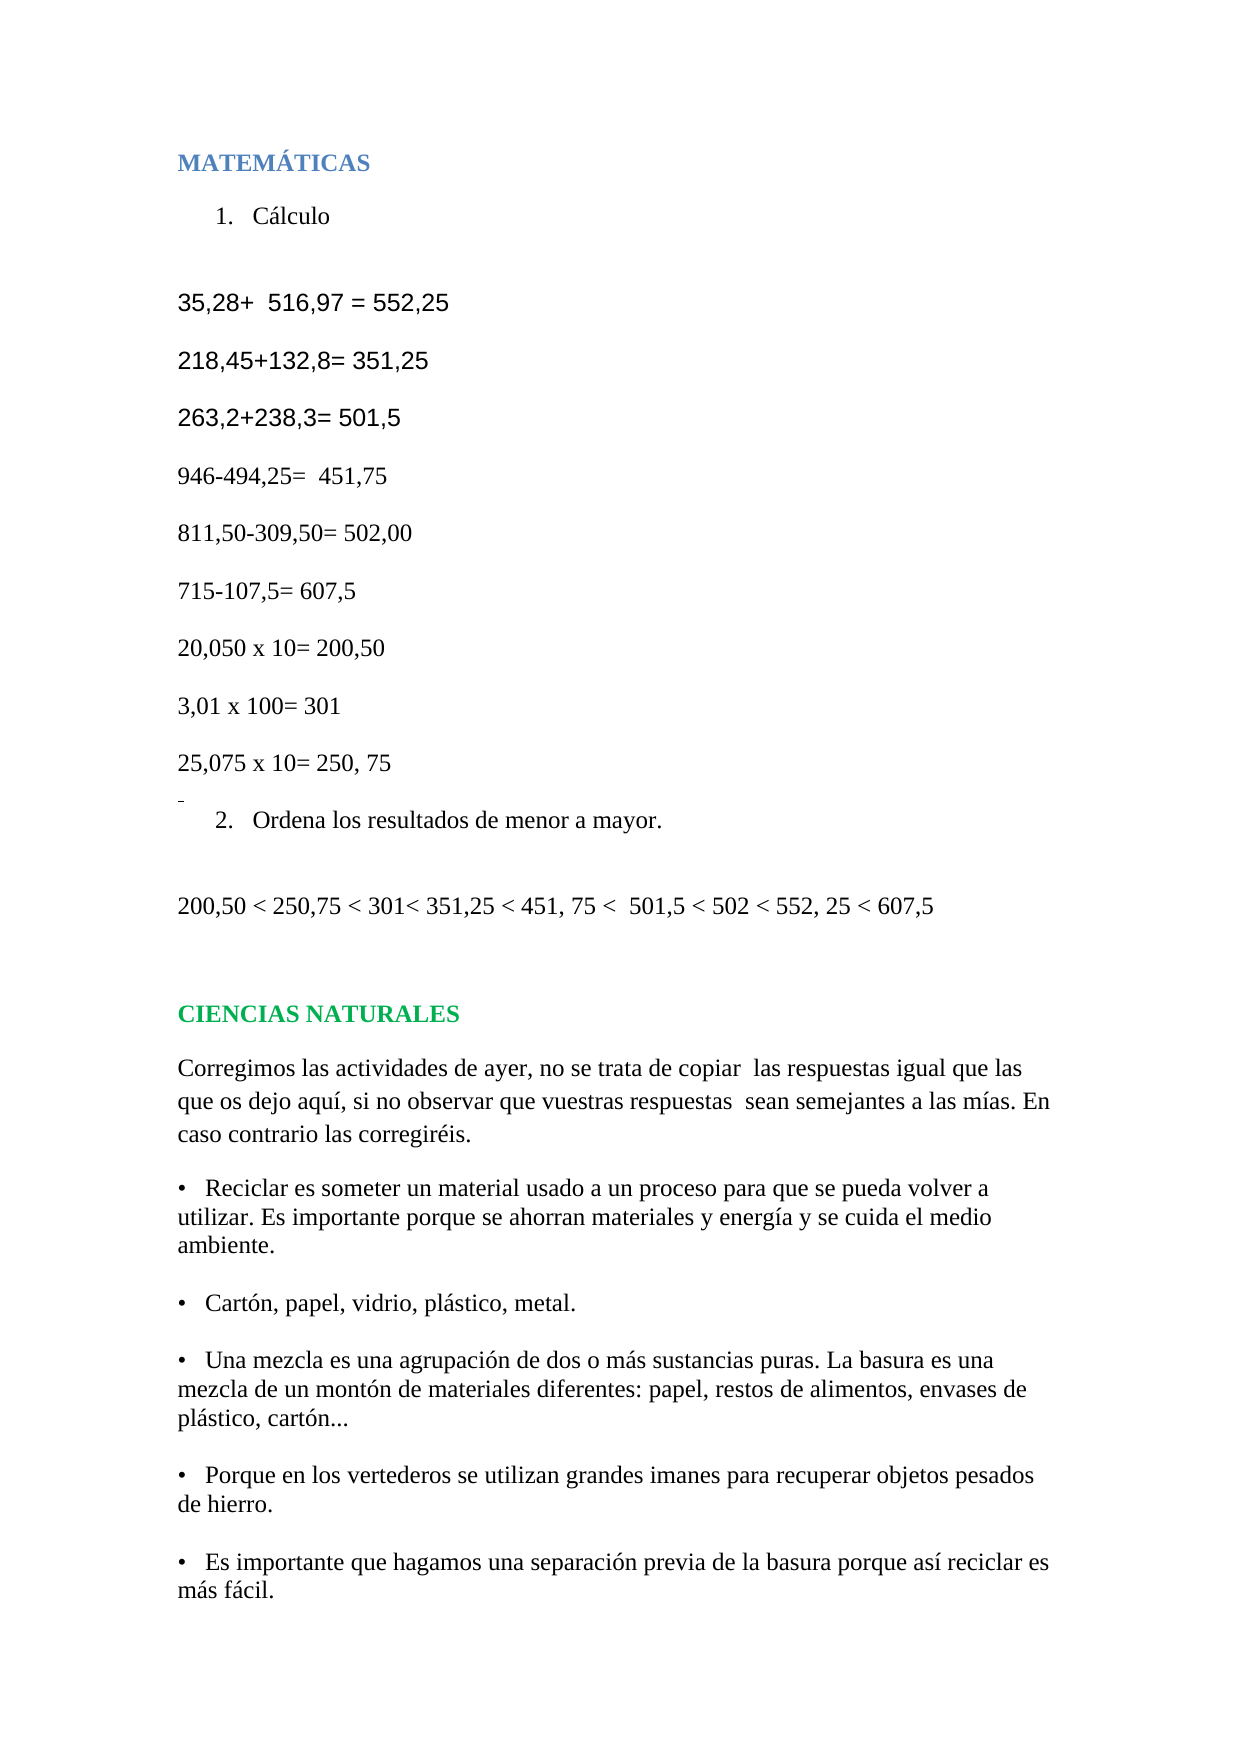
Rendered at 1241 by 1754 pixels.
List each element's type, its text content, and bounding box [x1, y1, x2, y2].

text • Es importante que hagamos una separación previa de la basura porque así reciclar es más fácil. [177, 1547, 1063, 1604]
text 218,45+132,8= 351,25 [177, 346, 1063, 374]
text • Una mezcla es una agrupación de dos o más sustancias puras. La basura es una mezcla de un montón de materiales diferentes: papel, restos de alimentos, envases de plástico, cartón... [177, 1345, 1063, 1432]
text • Reciclar es someter un material usado a un proceso para que se pueda volver a utilizar. Es importante porque se ahorran materiales y energía y se cuida el medio ambiente. [177, 1173, 1063, 1259]
text Corregimos las actividades de ayer, no se trata de copiar las respuestas igual que las que os dejo aquí, si no observar que vuestras respuestas sean semejantes a las mías. En caso contrario las corregiréis. [177, 1053, 1063, 1148]
list Cálculo [215, 201, 1063, 230]
text MATEMÁTICAS [177, 148, 1063, 176]
text 25,075 x 10= 250, 75 [177, 748, 1063, 777]
text 35,28+ 516,97 = 552,25 [177, 288, 1063, 317]
text 20,050 x 10= 200,50 [177, 633, 1063, 662]
text 263,2+238,3= 501,5 [177, 403, 1063, 432]
text 715-107,5= 607,5 [177, 576, 1063, 604]
text CIENCIAS NATURALES [177, 999, 1063, 1028]
text 200,50 < 250,75 < 301< 351,25 < 451, 75 < 501,5 < 502 < 552, 25 < 607,5 [177, 891, 1063, 920]
text • Porque en los vertederos se utilizan grandes imanes para recuperar objetos pesados de hierro. [177, 1460, 1063, 1518]
list Ordena los resultados de menor a mayor. [215, 805, 1063, 834]
text 811,50-309,50= 502,00 [177, 518, 1063, 547]
text 3,01 x 100= 301 [177, 691, 1063, 719]
text • Cartón, papel, vidrio, plástico, metal. [177, 1288, 1063, 1317]
text 946-494,25= 451,75 [177, 461, 1063, 489]
